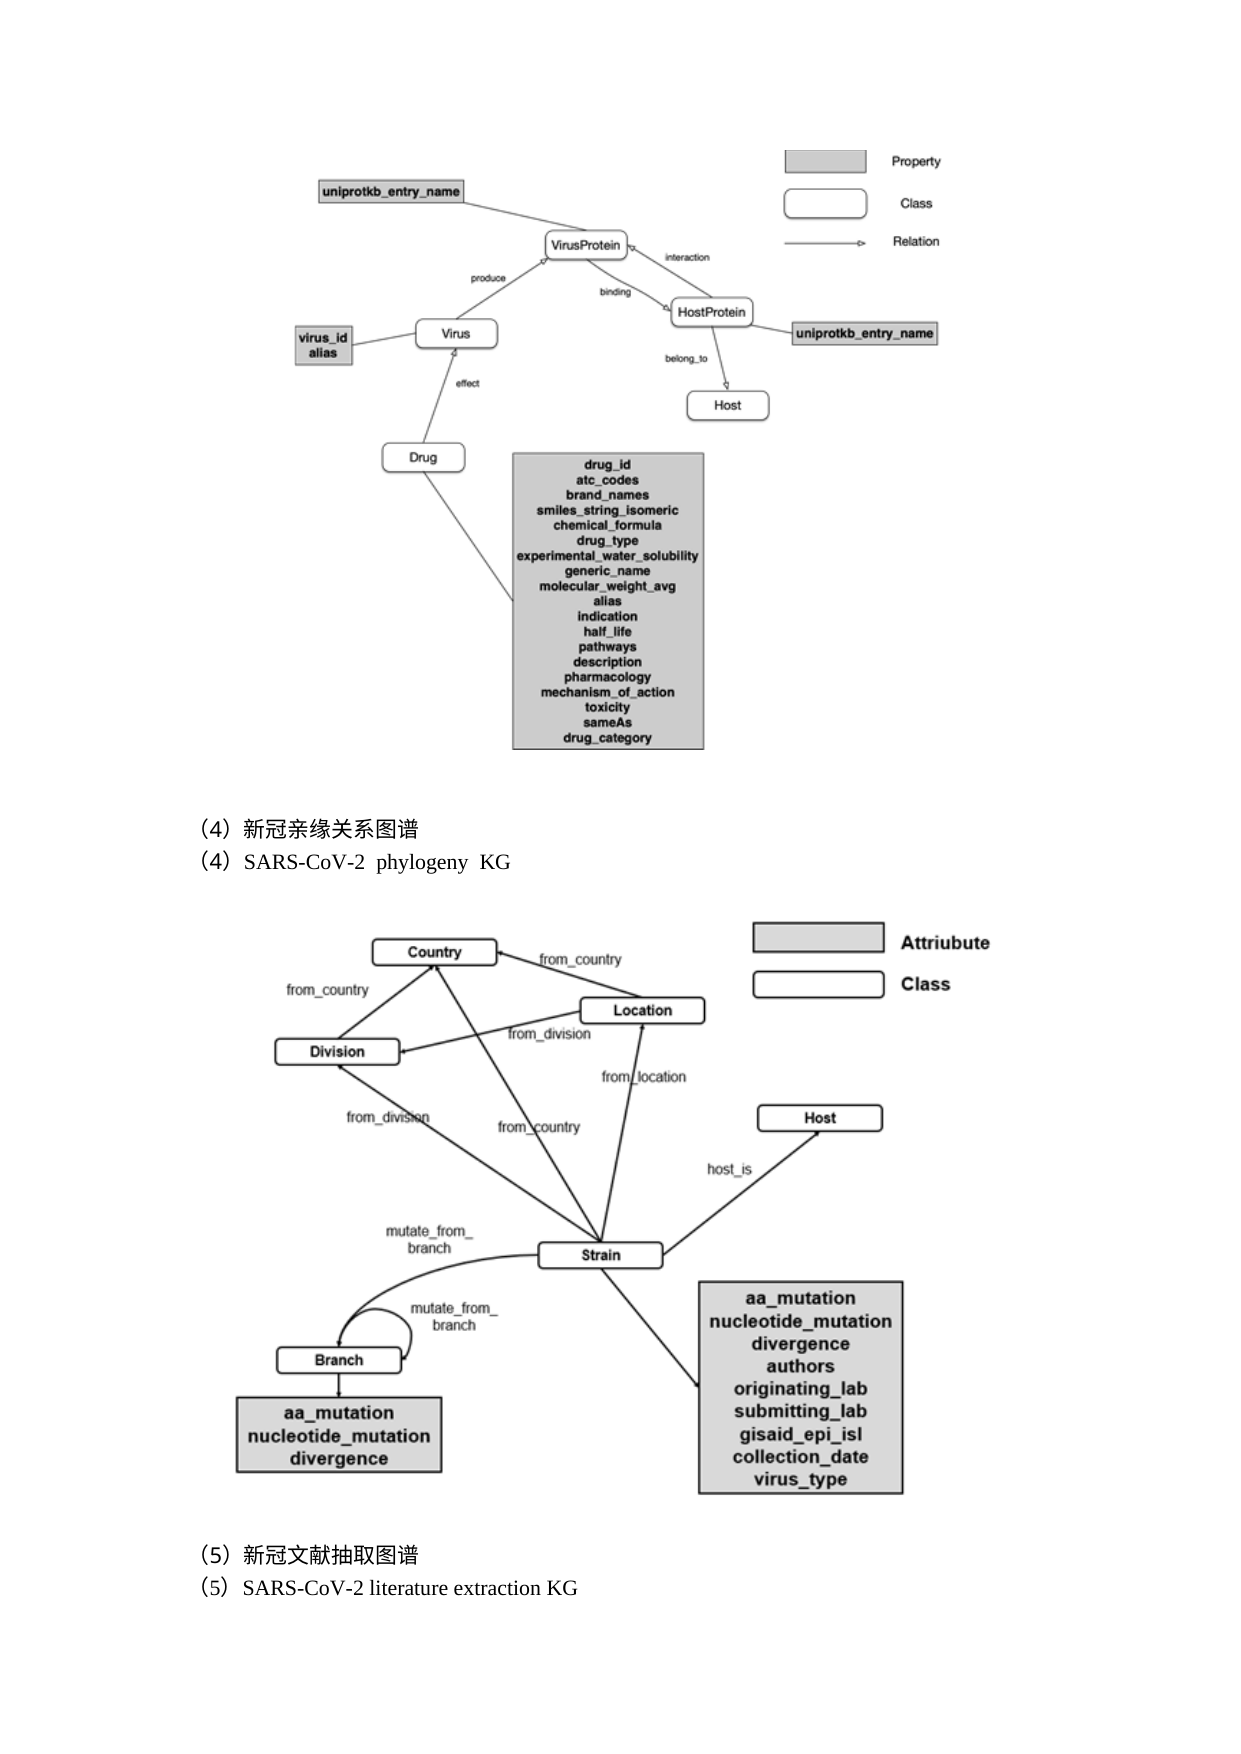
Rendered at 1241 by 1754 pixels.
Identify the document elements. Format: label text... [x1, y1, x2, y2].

text （5）新冠文献抽取图谱 [187, 1538, 1053, 1570]
picture [294, 150, 946, 750]
text （4）SARS-CoV-2 phylogeny KG [187, 844, 1053, 876]
text （4）新冠亲缘关系图谱 [187, 812, 1053, 844]
text （5）SARS-CoV-2 literature extraction KG [187, 1570, 1053, 1602]
picture [223, 909, 1017, 1508]
